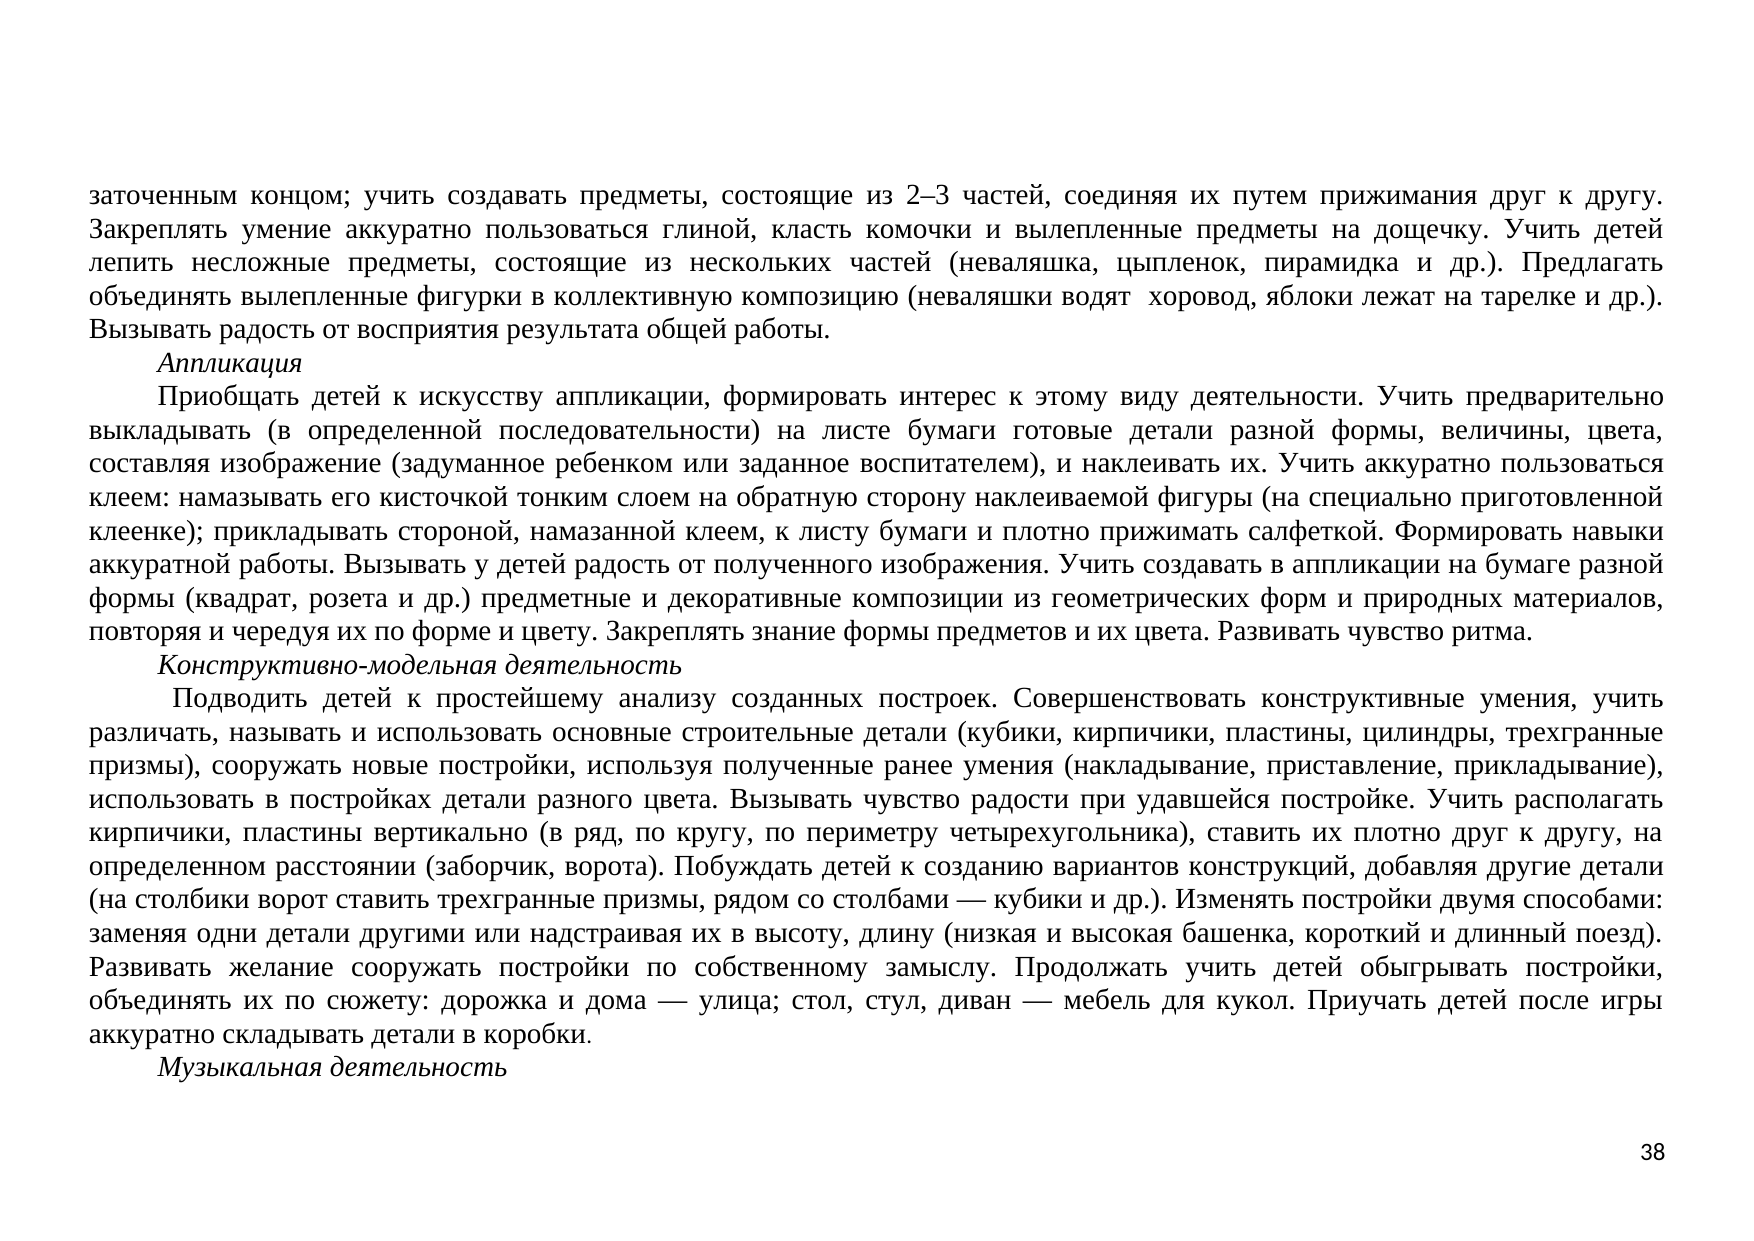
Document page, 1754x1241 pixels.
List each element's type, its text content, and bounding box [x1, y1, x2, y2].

text Подводить детей к простейшему анализу созданных построек. Совершенствовать конструктивные умения, учить различать, называть и использовать основные строительные детали (кубики, кирпичики, пластины, цилиндры, трехгранные призмы), сооружать новые постройки, используя полученные ранее умения (накладывание, приставление, прикладывание), использовать в постройках детали разного цвета. Вызывать чувство радости при удавшейся постройке. Учить располагать кирпичики, пластины вертикально (в ряд, по кругу, по периметру четырехугольника), ставить их плотно друг к другу, на определенном расстоянии (заборчик, ворота). Побуждать детей к созданию вариантов конструкций, добавляя другие детали (на столбики ворот ставить трехгранные призмы, рядом со столбами — кубики и др.). Изменять постройки двумя способами: заменяя одни детали другими или надстраивая их в высоту, длину (низкая и высокая башенка, короткий и длинный поезд). Развивать желание сооружать постройки по собственному замыслу. Продолжать учить детей обыгрывать постройки, объединять их по сюжету: дорожка и дома — улица; стол, стул, диван — мебель для кукол. Приучать детей после игры аккуратно складывать детали в коробки. [89, 680, 1665, 1049]
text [89, 177, 1665, 345]
text Конструктивно-модельная деятельность [89, 647, 1665, 680]
text Музыкальная деятельность [89, 1049, 1665, 1083]
text Аппликация [89, 345, 1665, 378]
text Приобщать детей к искусству аппликации, формировать интерес к этому виду деятельности. Учить предварительно выкладывать (в определенной последовательности) на листе бумаги готовые детали разной формы, величины, цвета, составляя изображение (задуманное ребенком или заданное воспитателем), и наклеивать их. Учить аккуратно пользоваться клеем: намазывать его кисточкой тонким слоем на обратную сторону наклеиваемой фигуры (на специально приготовленной клеенке); прикладывать стороной, намазанной клеем, к листу бумаги и плотно прижимать салфеткой. Формировать навыки аккуратной работы. Вызывать у детей радость от полученного изображения. Учить создавать в аппликации на бумаге разной формы (квадрат, розета и др.) предметные и декоративные композиции из геометрических форм и природных материалов, повторяя и чередуя их по форме и цвету. Закреплять знание формы предметов и их цвета. Развивать чувство ритма. [89, 378, 1665, 647]
